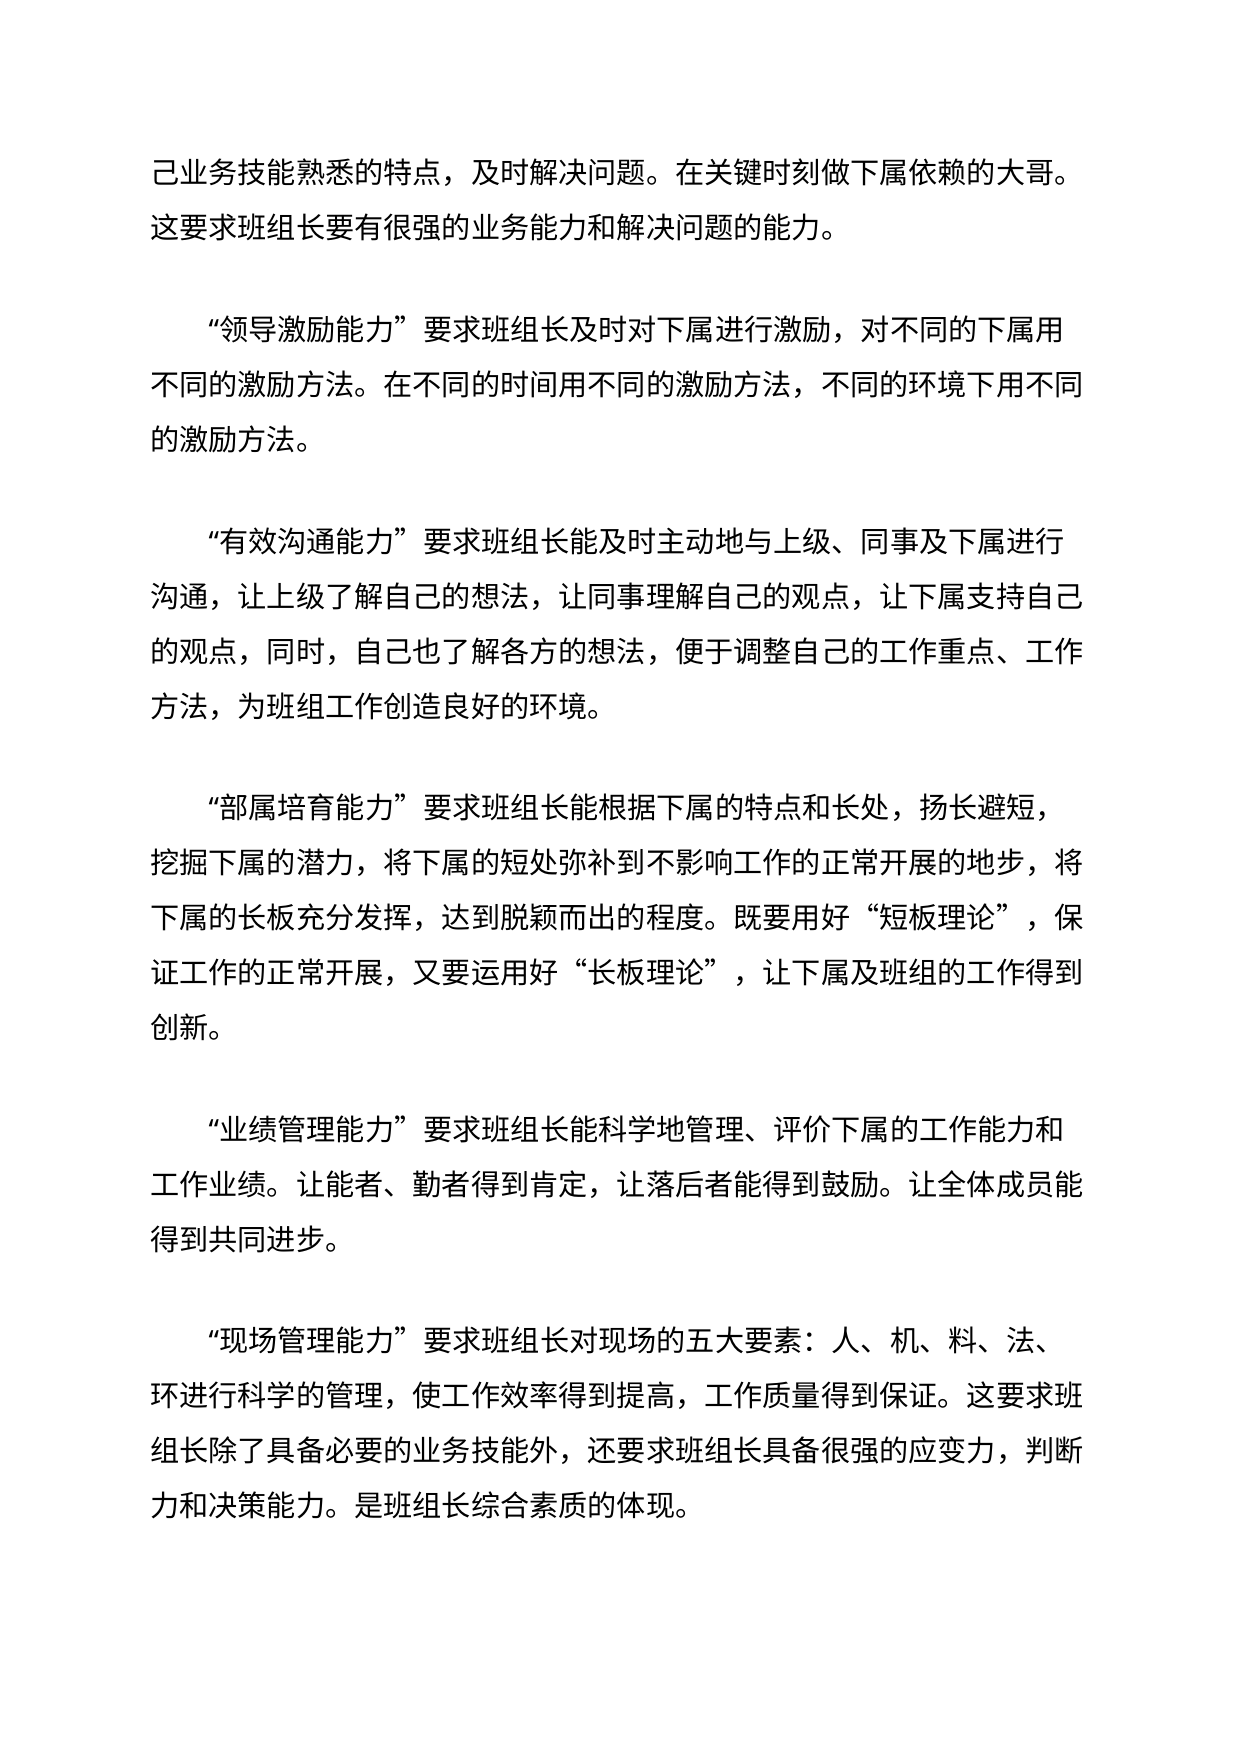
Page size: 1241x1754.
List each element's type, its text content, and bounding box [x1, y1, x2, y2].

text “现场管理能力”要求班组长对现场的五大要素：人、机、料、法、环进行科学的管理，使工作效率得到提高，工作质量得到保证。这要求班组长除了具备必要的业务技能外，还要求班组长具备很强的应变力，判断力和决策能力。是班组长综合素质的体现。 [150, 1318, 1090, 1525]
text “业绩管理能力”要求班组长能科学地管理、评价下属的工作能力和工作业绩。让能者、勤者得到肯定，让落后者能得到鼓励。让全体成员能得到共同进步。 [150, 1106, 1090, 1258]
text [150, 150, 1090, 247]
text “部属培育能力”要求班组长能根据下属的特点和长处，扬长避短，挖掘下属的潜力，将下属的短处弥补到不影响工作的正常开展的地步，将下属的长板充分发挥，达到脱颖而出的程度。既要用好“短板理论”，保证工作的正常开展，又要运用好“长板理论”，让下属及班组的工作得到创新。 [150, 785, 1090, 1047]
text “领导激励能力”要求班组长及时对下属进行激励，对不同的下属用不同的激励方法。在不同的时间用不同的激励方法，不同的环境下用不同的激励方法。 [150, 307, 1090, 459]
text “有效沟通能力”要求班组长能及时主动地与上级、同事及下属进行沟通，让上级了解自己的想法，让同事理解自己的观点，让下属支持自己的观点，同时，自己也了解各方的想法，便于调整自己的工作重点、工作方法，为班组工作创造良好的环境。 [150, 518, 1090, 725]
